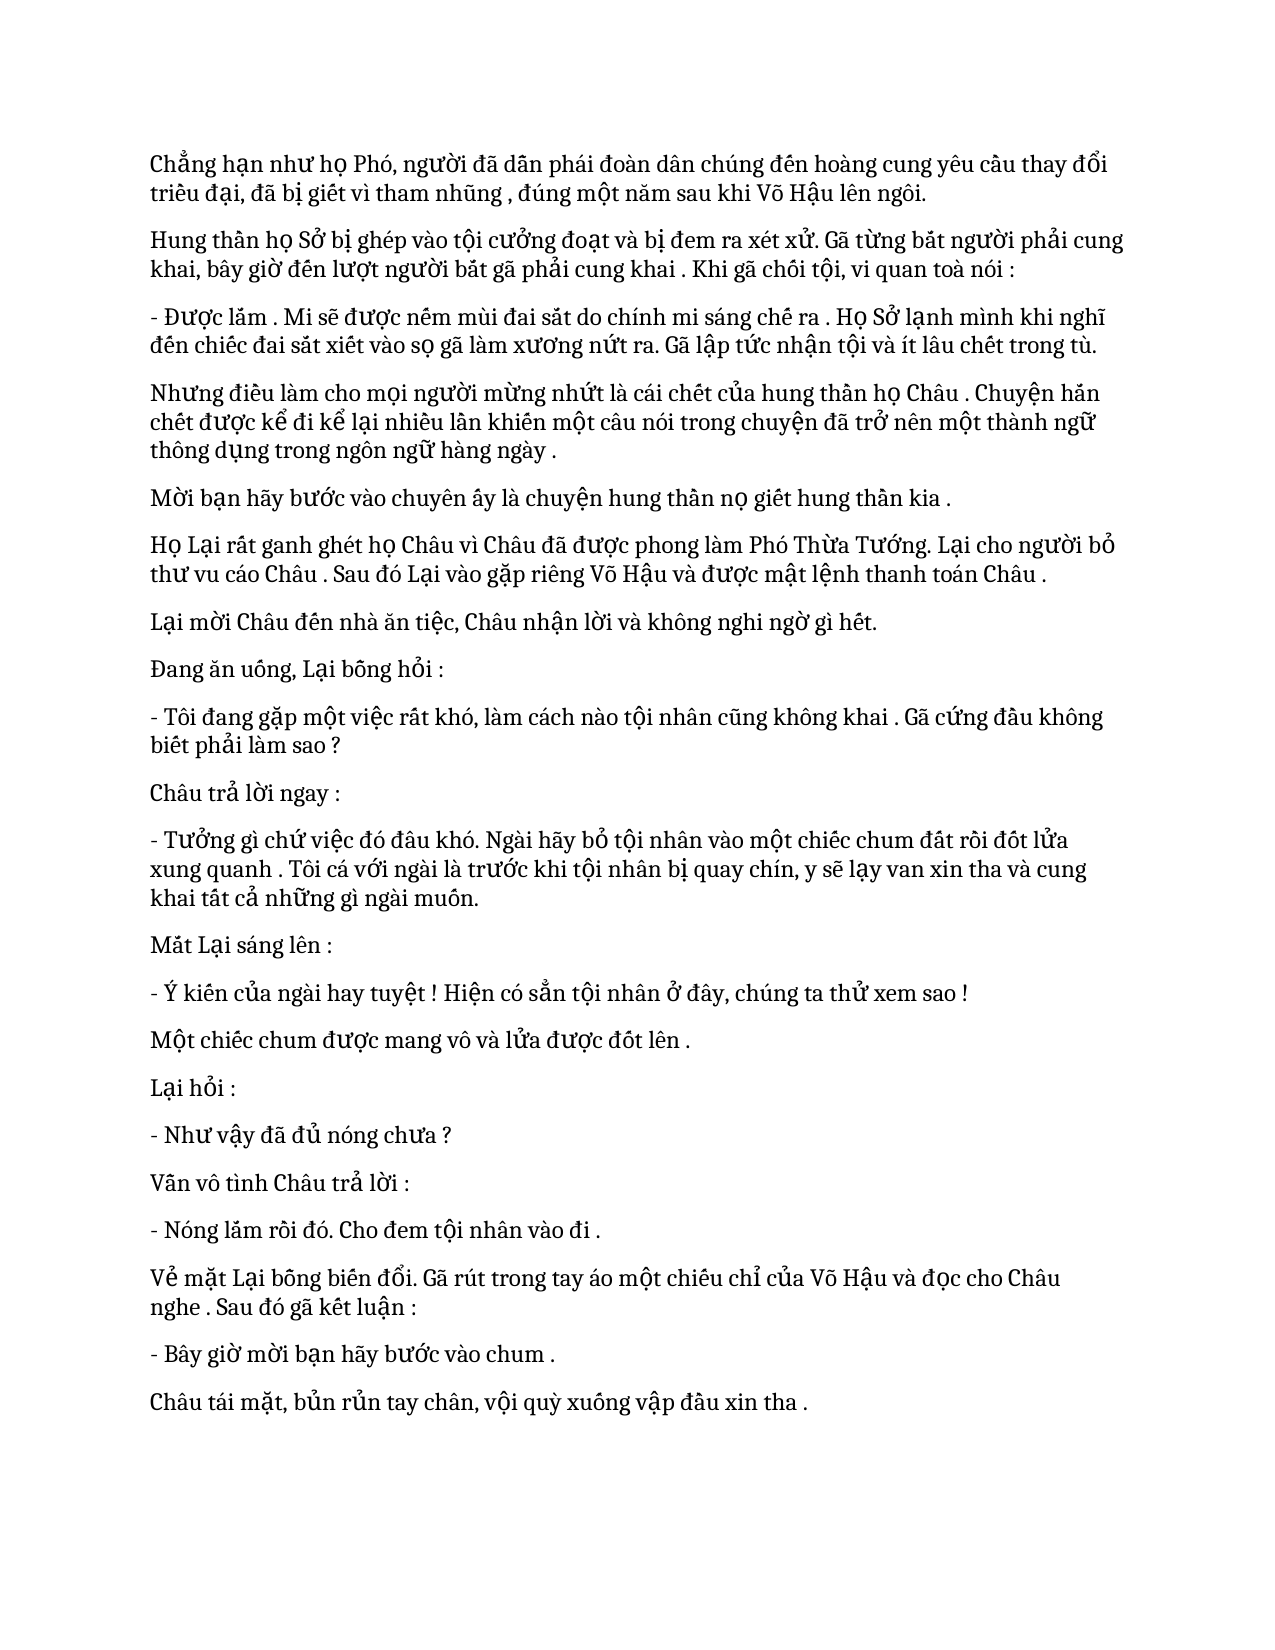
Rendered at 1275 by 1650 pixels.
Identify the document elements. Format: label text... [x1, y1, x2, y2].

text - Ý kiến của ngài hay tuyệt ! Hiện có sẳn tội nhân ở đây, chúng ta thử xem sao ! [150, 979, 1125, 1007]
text - Bây giờ mời bạn hãy bước vào chum . [150, 1340, 1125, 1369]
text Một chiếc chum được mang vô và lửa được đốt lên . [150, 1026, 1125, 1055]
text Vẫn vô tình Châu trả lời : [150, 1169, 1125, 1197]
text - Tưởng gì chứ việc đó đâu khó. Ngài hãy bỏ tội nhân vào một chiếc chum đất rồi đốt lửa xung quanh . Tôi cá với ngài là trước khi tội nhân bị quay chín, y sẽ lạy van xin tha và cung khai tất cả những gì ngài muốn. [150, 826, 1125, 912]
text Mắt Lại sáng lên : [150, 931, 1125, 960]
text Chẳng hạn như họ Phó, người đã dẫn phái đoàn dân chúng đến hoàng cung yêu cầu thay đổi triều đại, đã bị giết vì tham nhũng , đúng một năm sau khi Võ Hậu lên ngôi. [150, 150, 1125, 207]
text Nhưng điều làm cho mọi người mừng nhứt là cái chết của hung thần họ Châu . Chuyện hắn chết được kể đi kể lại nhiều lần khiến một câu nói trong chuyện đã trở nên một thành ngữ thông dụng trong ngôn ngữ hàng ngày . [150, 379, 1125, 465]
text Lại mời Châu đến nhà ăn tiệc, Châu nhận lời và không nghi ngờ gì hết. [150, 607, 1125, 636]
text Châu tái mặt, bủn rủn tay chân, vội quỳ xuống vập đầu xin tha . [150, 1387, 1125, 1416]
text - Tôi đang gặp một việc rất khó, làm cách nào tội nhân cũng không khai . Gã cứng đầu không biết phải làm sao ? [150, 702, 1125, 760]
text Họ Lại rất ganh ghét họ Châu vì Châu đã được phong làm Phó Thừa Tướng. Lại cho người bỏ thư vu cáo Châu . Sau đó Lại vào gặp riêng Võ Hậu và được mật lệnh thanh toán Châu . [150, 531, 1125, 589]
text Hung thần họ Sở bị ghép vào tội cưởng đoạt và bị đem ra xét xử. Gã từng bắt người phải cung khai, bây giờ đến lượt người bắt gã phải cung khai . Khi gã chối tội, vi quan toà nói : [150, 226, 1125, 284]
text - Nóng lắm rồi đó. Cho đem tội nhân vào đi . [150, 1216, 1125, 1245]
text Mời bạn hãy bước vào chuyên ấy là chuyện hung thần nọ giết hung thần kia . [150, 484, 1125, 512]
text Châu trả lời ngay : [150, 779, 1125, 807]
text Đang ăn uống, Lại bỗng hỏi : [150, 655, 1125, 684]
text - Được lắm . Mi sẽ được nếm mùi đai sắt do chính mi sáng chế ra . Họ Sở lạnh mình khi nghĩ đến chiếc đai sắt xiết vào sọ gã làm xương nứt ra. Gã lập tức nhận tội và ít lâu chết trong tù. [150, 302, 1125, 360]
text Lại hỏi : [150, 1074, 1125, 1102]
text - Như vậy đã đủ nóng chưa ? [150, 1121, 1125, 1150]
text Vẻ mặt Lại bỗng biến đổi. Gã rút trong tay áo một chiếu chỉ của Võ Hậu và đọc cho Châu nghe . Sau đó gã kết luận : [150, 1264, 1125, 1321]
